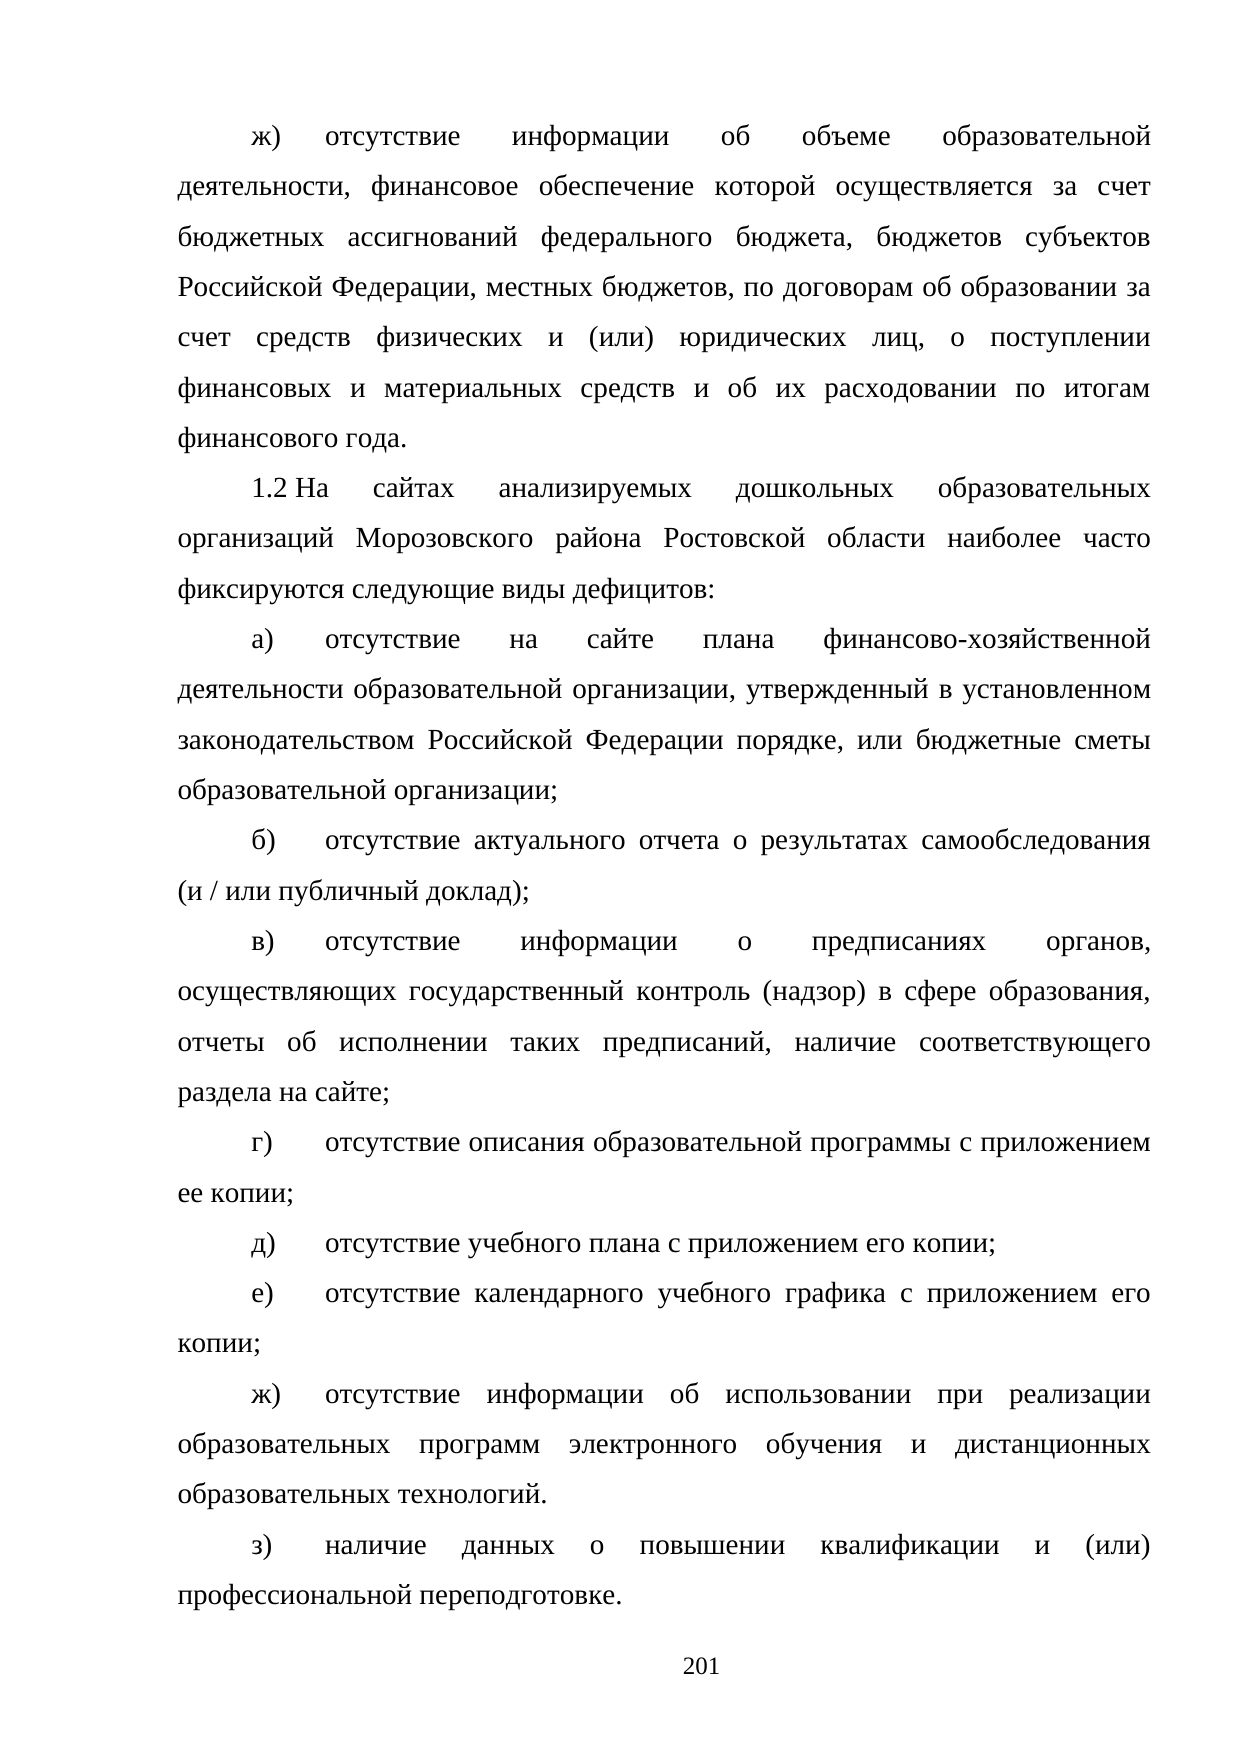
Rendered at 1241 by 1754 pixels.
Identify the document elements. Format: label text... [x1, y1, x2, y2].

list отсутствие описания образовательной программы с приложением ее копии; [177, 1124, 1152, 1208]
text 1.2 На сайтах анализируемых дошкольных образовательных организаций Морозовского района Ростовской области наиболее часто фиксируются следующие виды дефицитов: [177, 470, 1152, 604]
list отсутствие актуального отчета о результатах самообследования (и / или публичный доклад); [177, 822, 1152, 906]
list отсутствие информации о предписаниях органов, осуществляющих государственный контроль (надзор) в сфере образования, отчеты об исполнении таких предписаний, наличие соответствующего раздела на сайте; [177, 923, 1152, 1108]
list отсутствие информации об объеме образовательной деятельности, финансовое обеспечение которой осуществляется за счет бюджетных ассигнований федерального бюджета, бюджетов субъектов Российской Федерации, местных бюджетов, по договорам об образовании за счет средств физических и (или) юридических лиц, о поступлении финансовых и материальных средств и об их расходовании по итогам финансового года. [177, 118, 1152, 453]
list отсутствие на сайте плана финансово-хозяйственной деятельности образовательной организации, утвержденный в установленном законодательством Российской Федерации порядке, или бюджетные сметы образовательной организации; [177, 621, 1152, 806]
list отсутствие календарного учебного графика с приложением его копии; [177, 1275, 1152, 1359]
list отсутствие учебного плана с приложением его копии; [177, 1225, 1152, 1258]
list отсутствие информации об использовании при реализации образовательных программ электронного обучения и дистанционных образовательных технологий. [177, 1376, 1152, 1510]
list наличие данных о повышении квалификации и (или) профессиональной переподготовке. [177, 1527, 1152, 1611]
